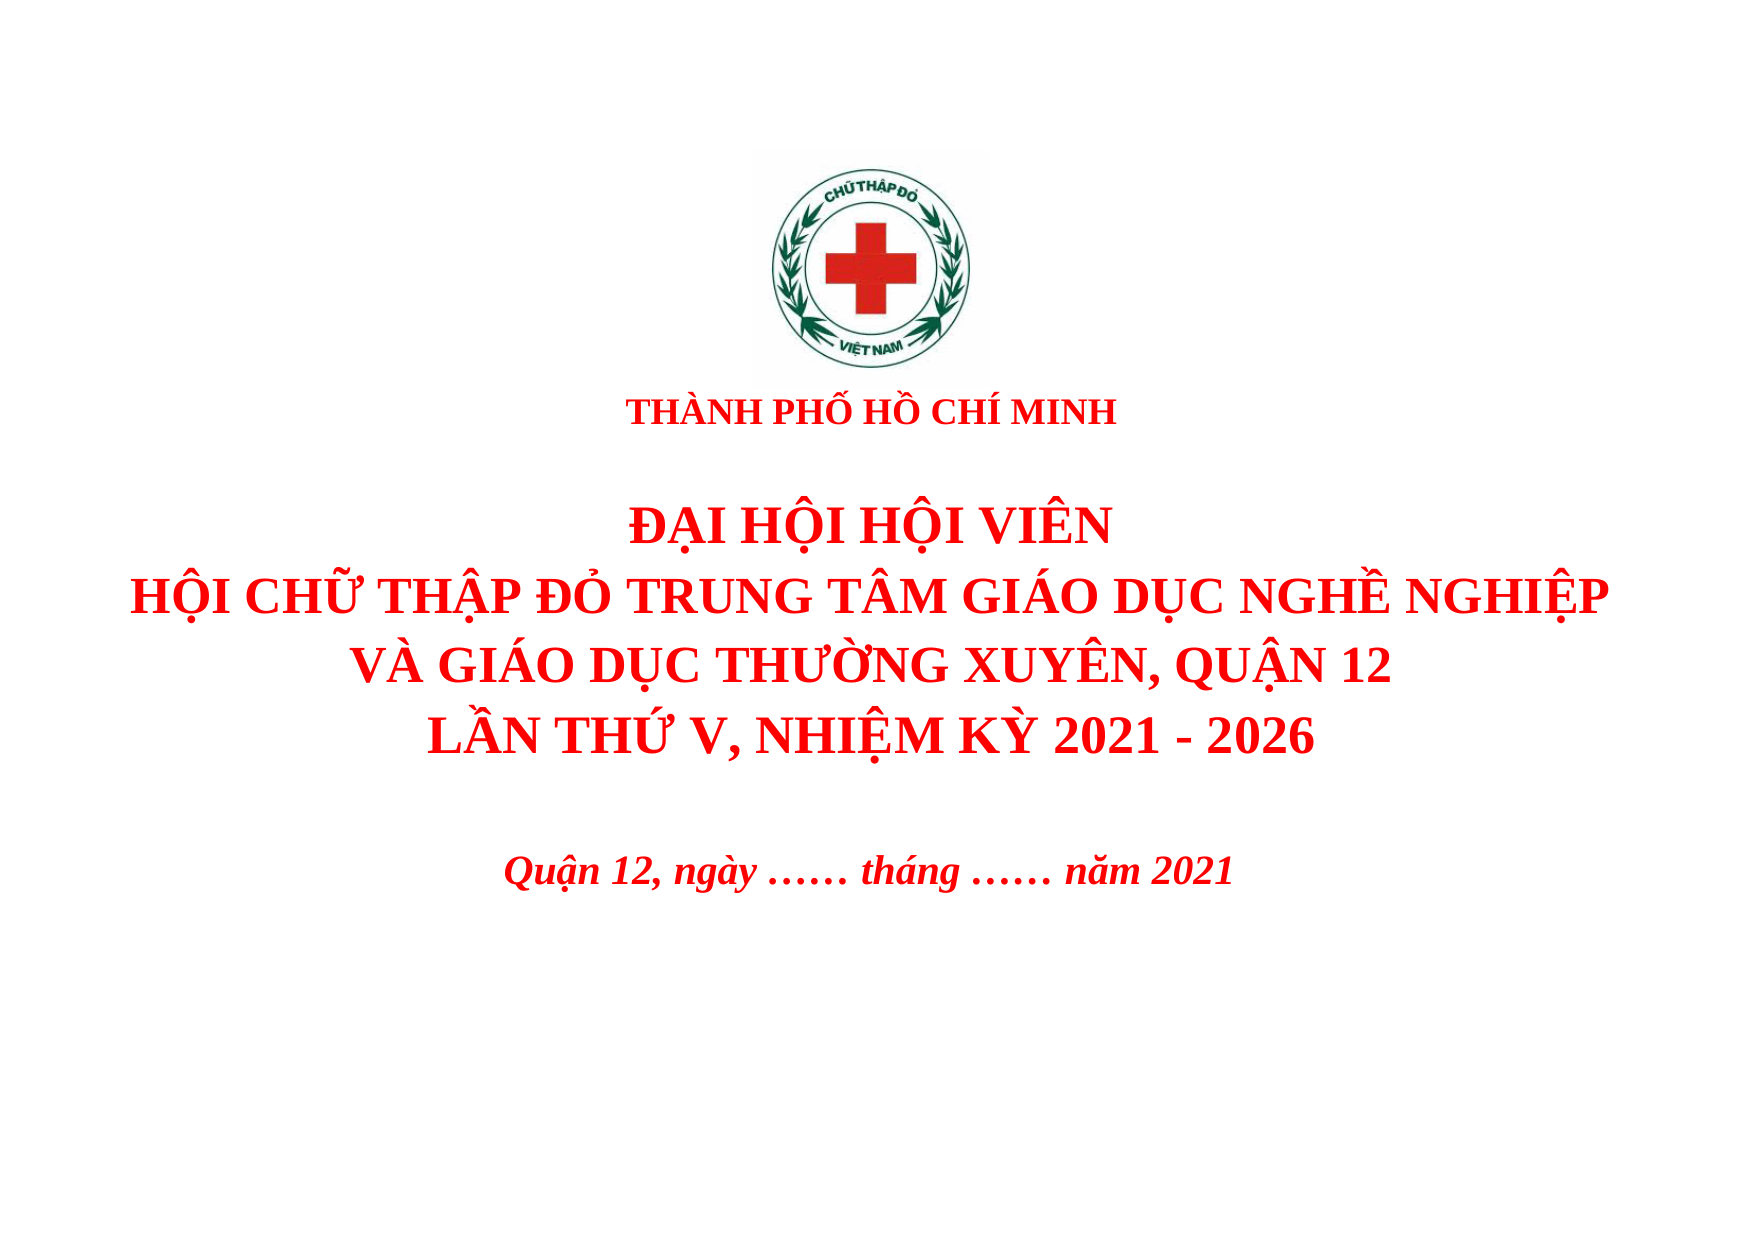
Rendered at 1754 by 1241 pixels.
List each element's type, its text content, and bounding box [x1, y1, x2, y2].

text Quận 12, ngày …… tháng …… năm 2021 [89, 846, 1653, 893]
picture [752, 150, 990, 388]
text LẦN THỨ V, NHIỆM KỲ 2021 - 2026 [89, 702, 1653, 765]
text ĐẠI HỘI HỘI VIÊN [89, 493, 1653, 556]
text THÀNH PHỐ HỒ CHÍ MINH [89, 390, 1653, 433]
text HỘI CHỮ THẬP ĐỎ TRUNG TÂM GIÁO DỤC NGHỀ NGHIỆP VÀ GIÁO DỤC THƯỜNG XUYÊN, QUẬN 12 [89, 565, 1653, 693]
